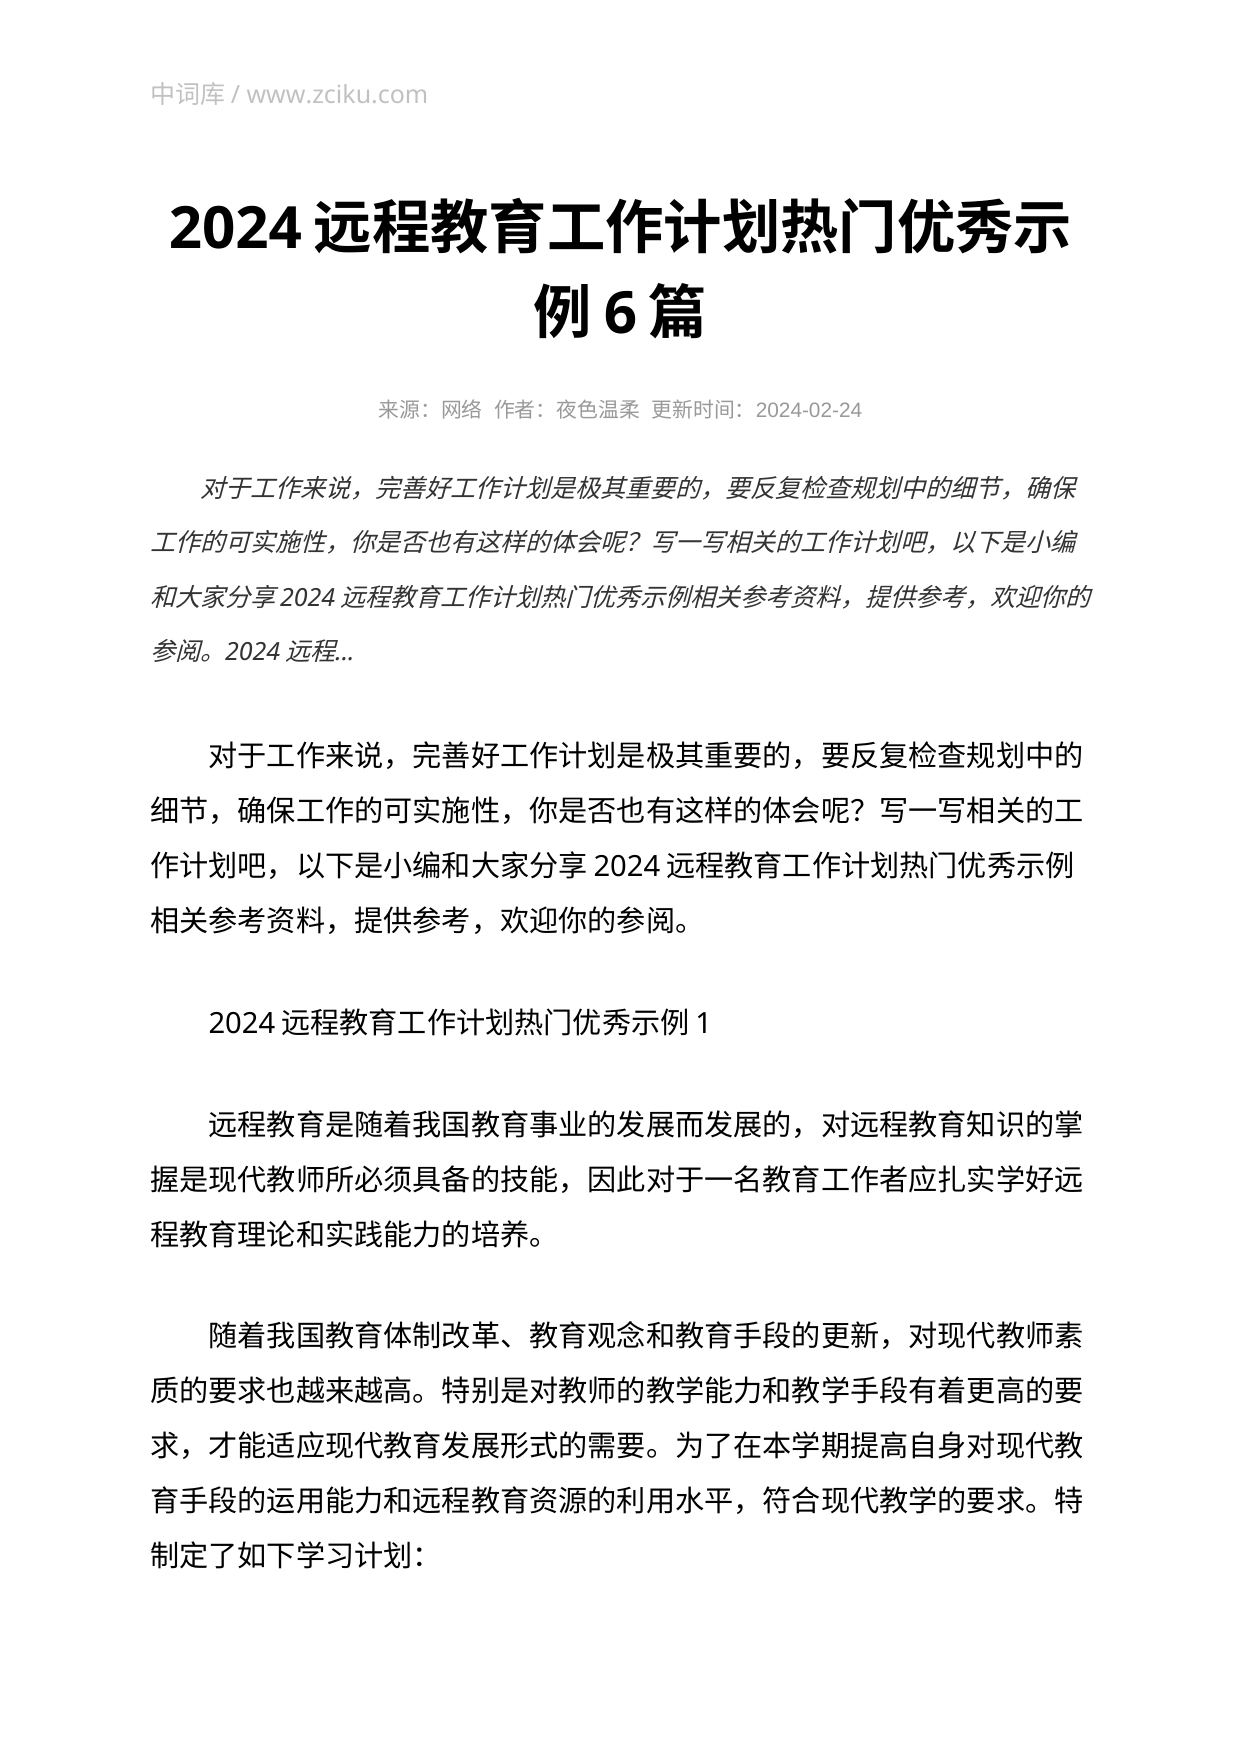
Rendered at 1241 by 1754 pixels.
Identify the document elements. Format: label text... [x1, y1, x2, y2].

text 远程教育是随着我国教育事业的发展而发展的，对远程教育知识的掌握是现代教师所必须具备的技能，因此对于一名教育工作者应扎实学好远程教育理论和实践能力的培养。 [150, 1101, 1090, 1253]
text 对于工作来说，完善好工作计划是极其重要的，要反复检查规划中的细节，确保工作的可实施性，你是否也有这样的体会呢？写一写相关的工作计划吧，以下是小编和大家分享2024远程教育工作计划热门优秀示例相关参考资料，提供参考，欢迎你的参阅。2024远程... [150, 468, 1090, 668]
text 对于工作来说，完善好工作计划是极其重要的，要反复检查规划中的细节，确保工作的可实施性，你是否也有这样的体会呢？写一写相关的工作计划吧，以下是小编和大家分享2024远程教育工作计划热门优秀示例相关参考资料，提供参考，欢迎你的参阅。 [150, 733, 1090, 940]
subtitle 2024远程教育工作计划热门优秀示例6篇 [150, 181, 1090, 351]
text 2024远程教育工作计划热门优秀示例1 [150, 999, 1090, 1042]
text 随着我国教育体制改革、教育观念和教育手段的更新，对现代教师素质的要求也越来越高。特别是对教师的教学能力和教学手段有着更高的要求，才能适应现代教育发展形式的需要。为了在本学期提高自身对现代教育手段的运用能力和远程教育资源的利用水平，符合现代教学的要求。特制定了如下学习计划： [150, 1313, 1090, 1575]
text 来源：网络 作者：夜色温柔 更新时间：2024-02-24 [150, 398, 1090, 422]
